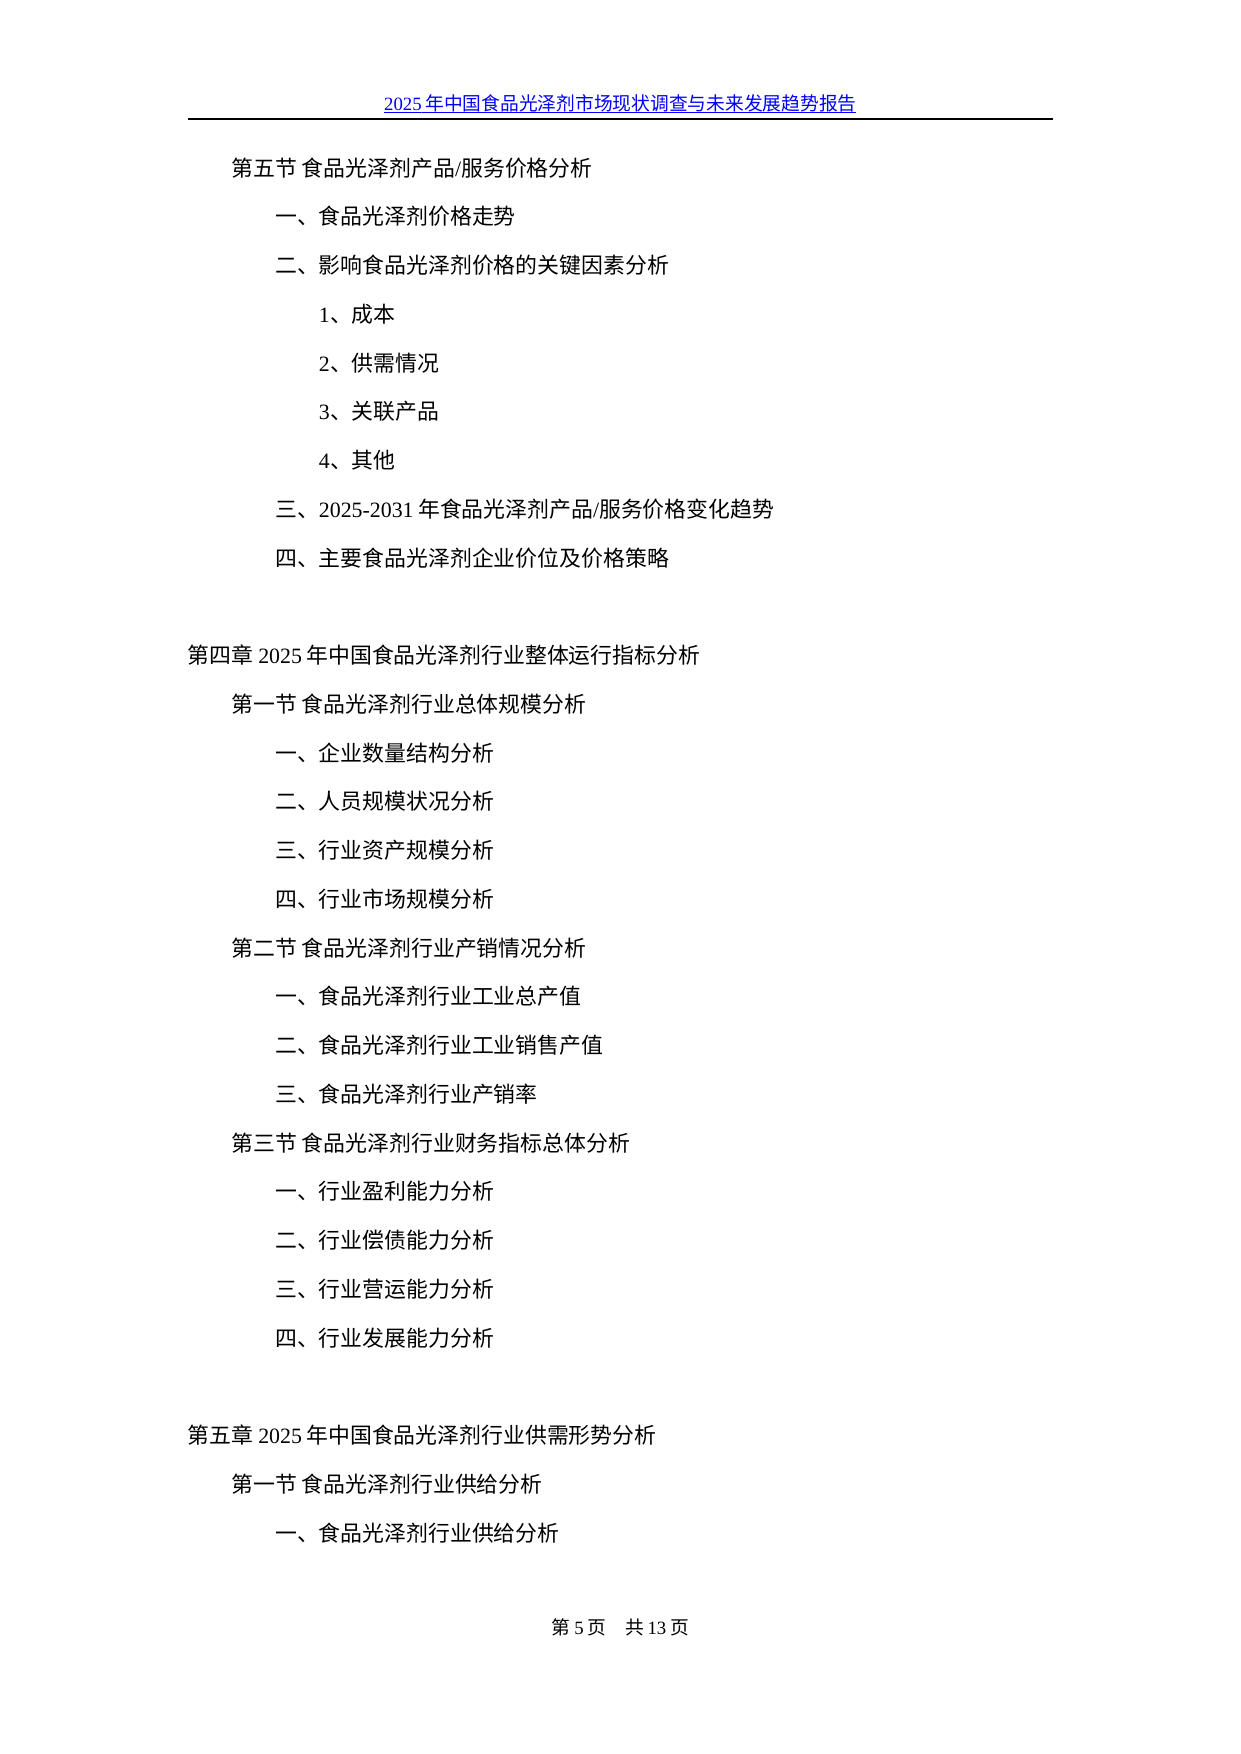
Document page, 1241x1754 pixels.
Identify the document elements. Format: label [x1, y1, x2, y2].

text [187, 150, 1053, 1548]
